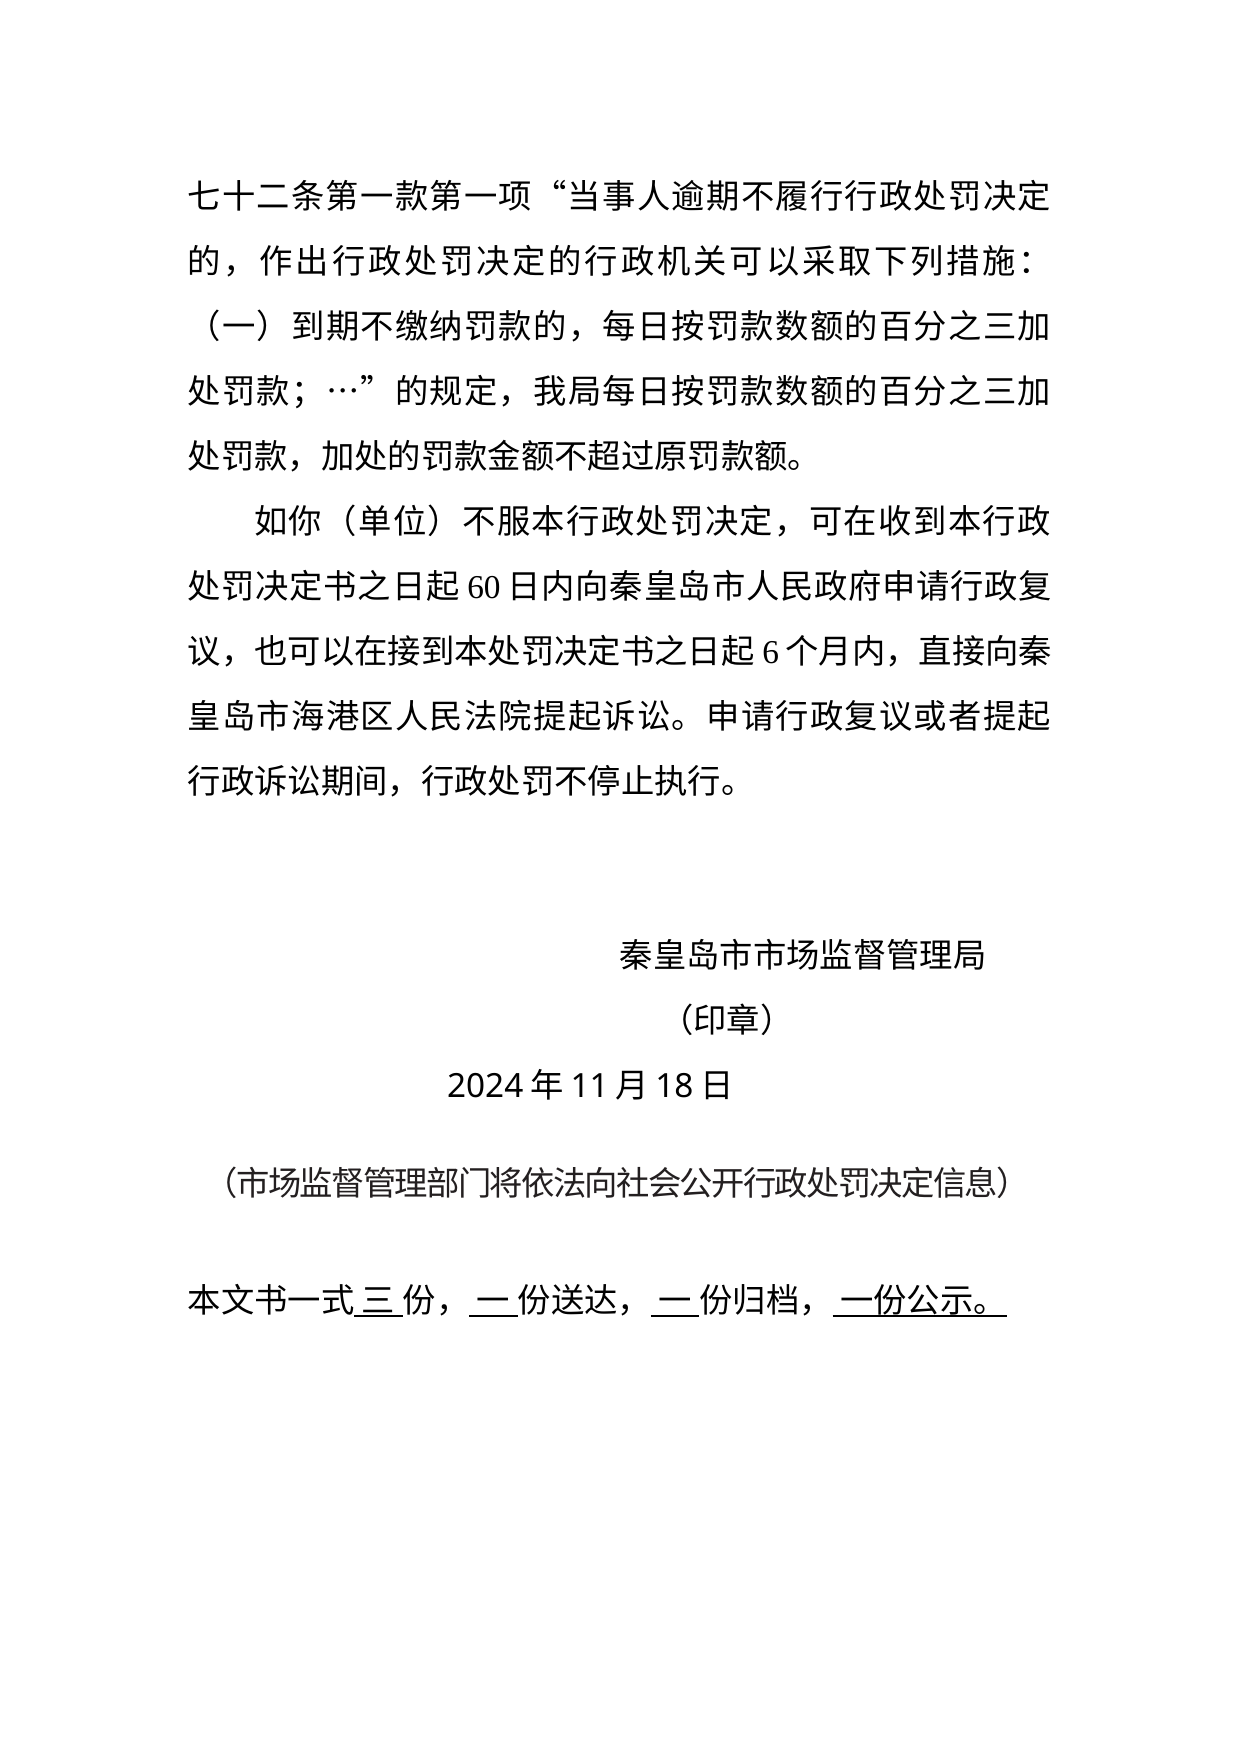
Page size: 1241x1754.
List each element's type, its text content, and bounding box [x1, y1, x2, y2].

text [187, 162, 1053, 487]
text 2024年11月18日 [187, 1050, 1053, 1115]
text （市场监督管理部门将依法向社会公开行政处罚决定信息） [204, 1148, 1053, 1213]
text （印章） [187, 985, 986, 1050]
text 秦皇岛市市场监督管理局 [187, 920, 986, 985]
text 如你（单位）不服本行政处罚决定，可在收到本行政处罚决定书之日起60日内向秦皇岛市人民政府申请行政复议，也可以在接到本处罚决定书之日起6个月内，直接向秦皇岛市海港区人民法院提起诉讼。申请行政复议或者提起行政诉讼期间，行政处罚不停止执行。 [187, 487, 1053, 812]
text 本文书一式 三 份， 一 份送达， 一 份归档， 一份公示。 [187, 1265, 1053, 1330]
